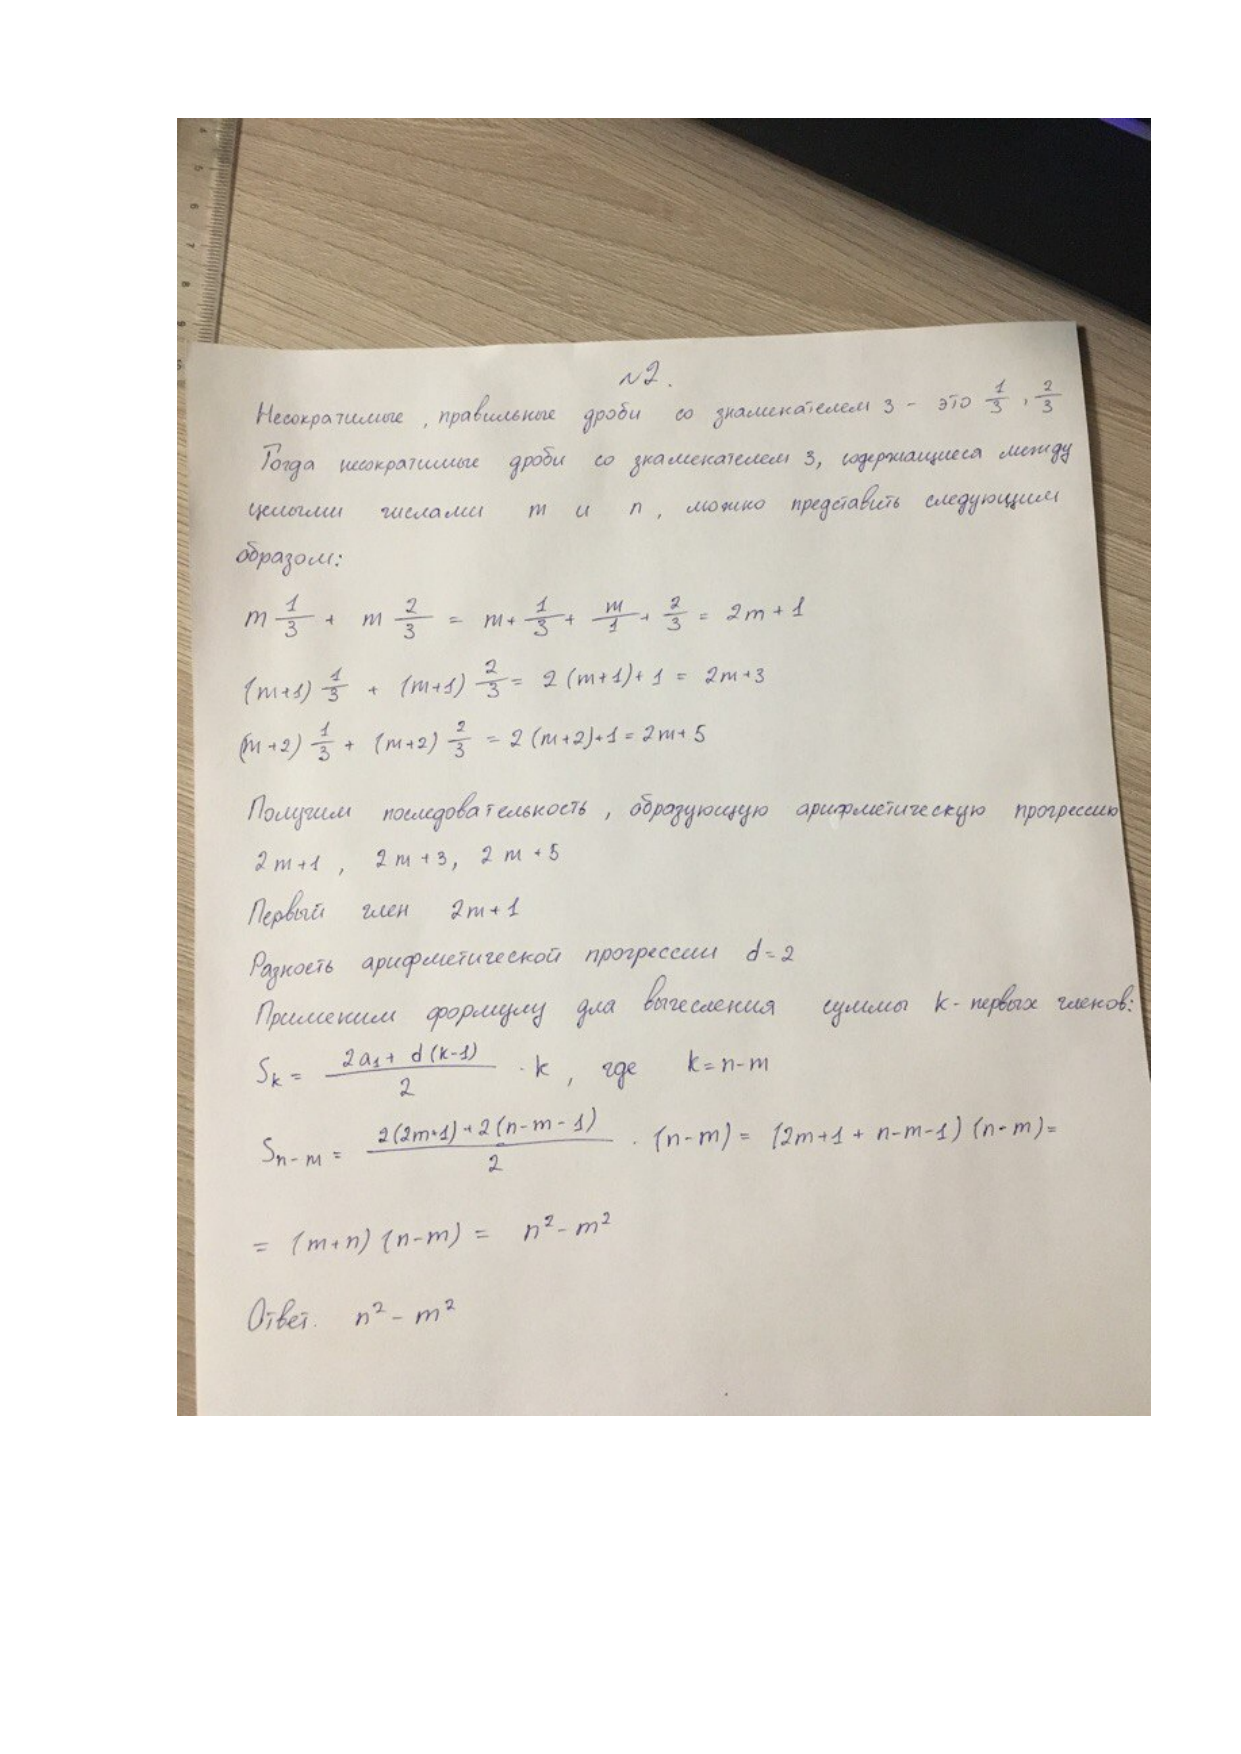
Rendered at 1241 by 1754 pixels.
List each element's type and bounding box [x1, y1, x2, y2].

picture [177, 118, 1151, 1416]
